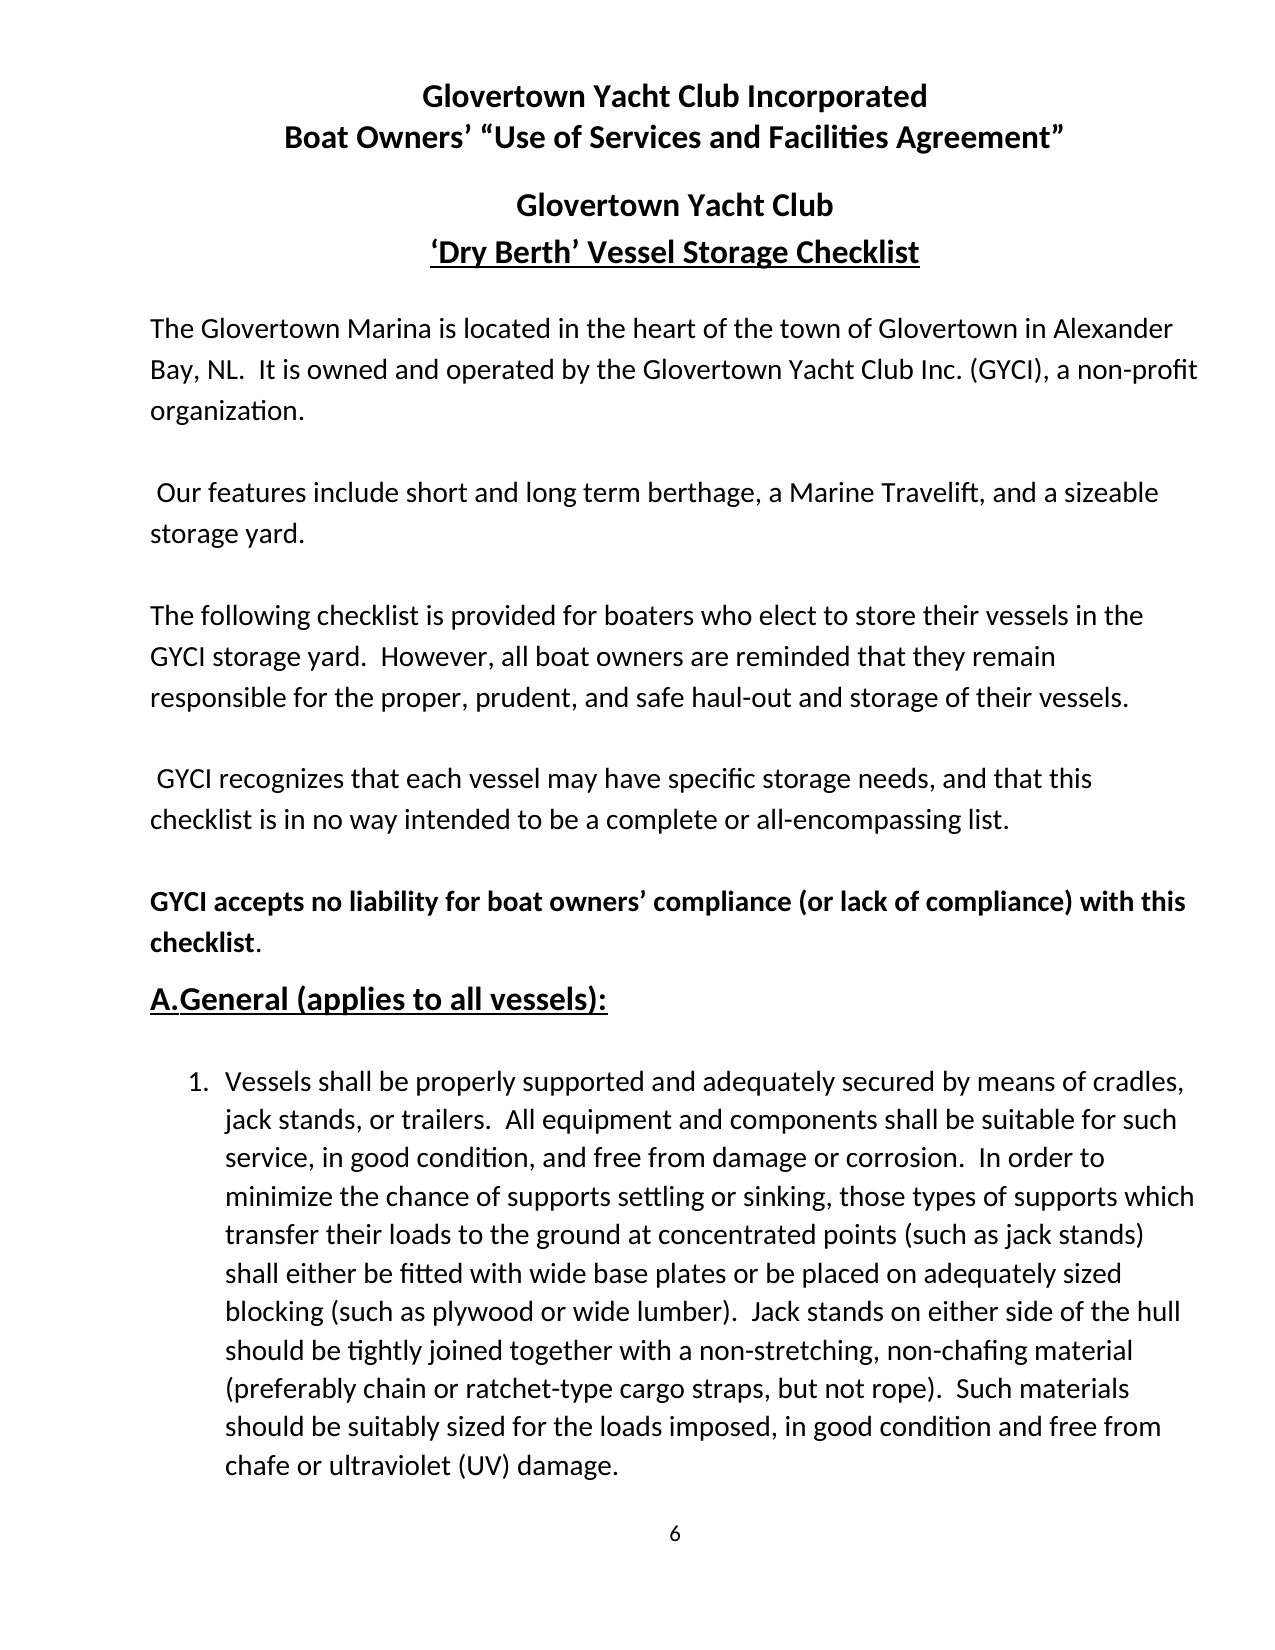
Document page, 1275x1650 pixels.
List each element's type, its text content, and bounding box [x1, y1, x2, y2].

list Vessels shall be properly supported and adequately secured by means of cradles, jack stands, or trailers. All equipment and components shall be suitable for such service, in good condition, and free from damage or corrosion. In order to minimize the chance of supports settling or sinking, those types of supports which transfer their loads to the ground at concentrated points (such as jack stands) shall either be fitted with wide base plates or be placed on adequately sized blocking (such as plywood or wide lumber). Jack stands on either side of the hull should be tightly joined together with a non-stretching, non-chafing material (preferably chain or ratchet-type cargo straps, but not rope). Such materials should be suitably sized for the loads imposed, in good condition and free from chafe or ultraviolet (UV) damage. [187, 1063, 1200, 1483]
text GYCI accepts no liability for boat owners’ compliance (or lack of compliance) with this checklist. [150, 883, 1200, 960]
text The following checklist is provided for boaters who elect to store their vessels in the GYCI storage yard. However, all boat owners are reminded that they remain responsible for the proper, prudent, and safe haul-out and storage of their vessels. [150, 597, 1200, 714]
text The Glovertown Marina is located in the heart of the town of Glovertown in Alexander Bay, NL. It is owned and operated by the Glovertown Yacht Club Inc. (GYCI), a non-profit organization. [150, 310, 1200, 428]
list General (applies to all vessels): [150, 978, 1200, 1018]
text ‘Dry Berth’ Vessel Storage Checklist [150, 231, 1200, 272]
text Our features include short and long term berthage, a Marine Travelift, and a sizeable storage yard. [150, 474, 1200, 551]
text GYCI recognizes that each vessel may have specific storage needs, and that this checklist is in no way intended to be a complete or all-encompassing list. [150, 761, 1200, 837]
text Glovertown Yacht Club [150, 184, 1200, 225]
